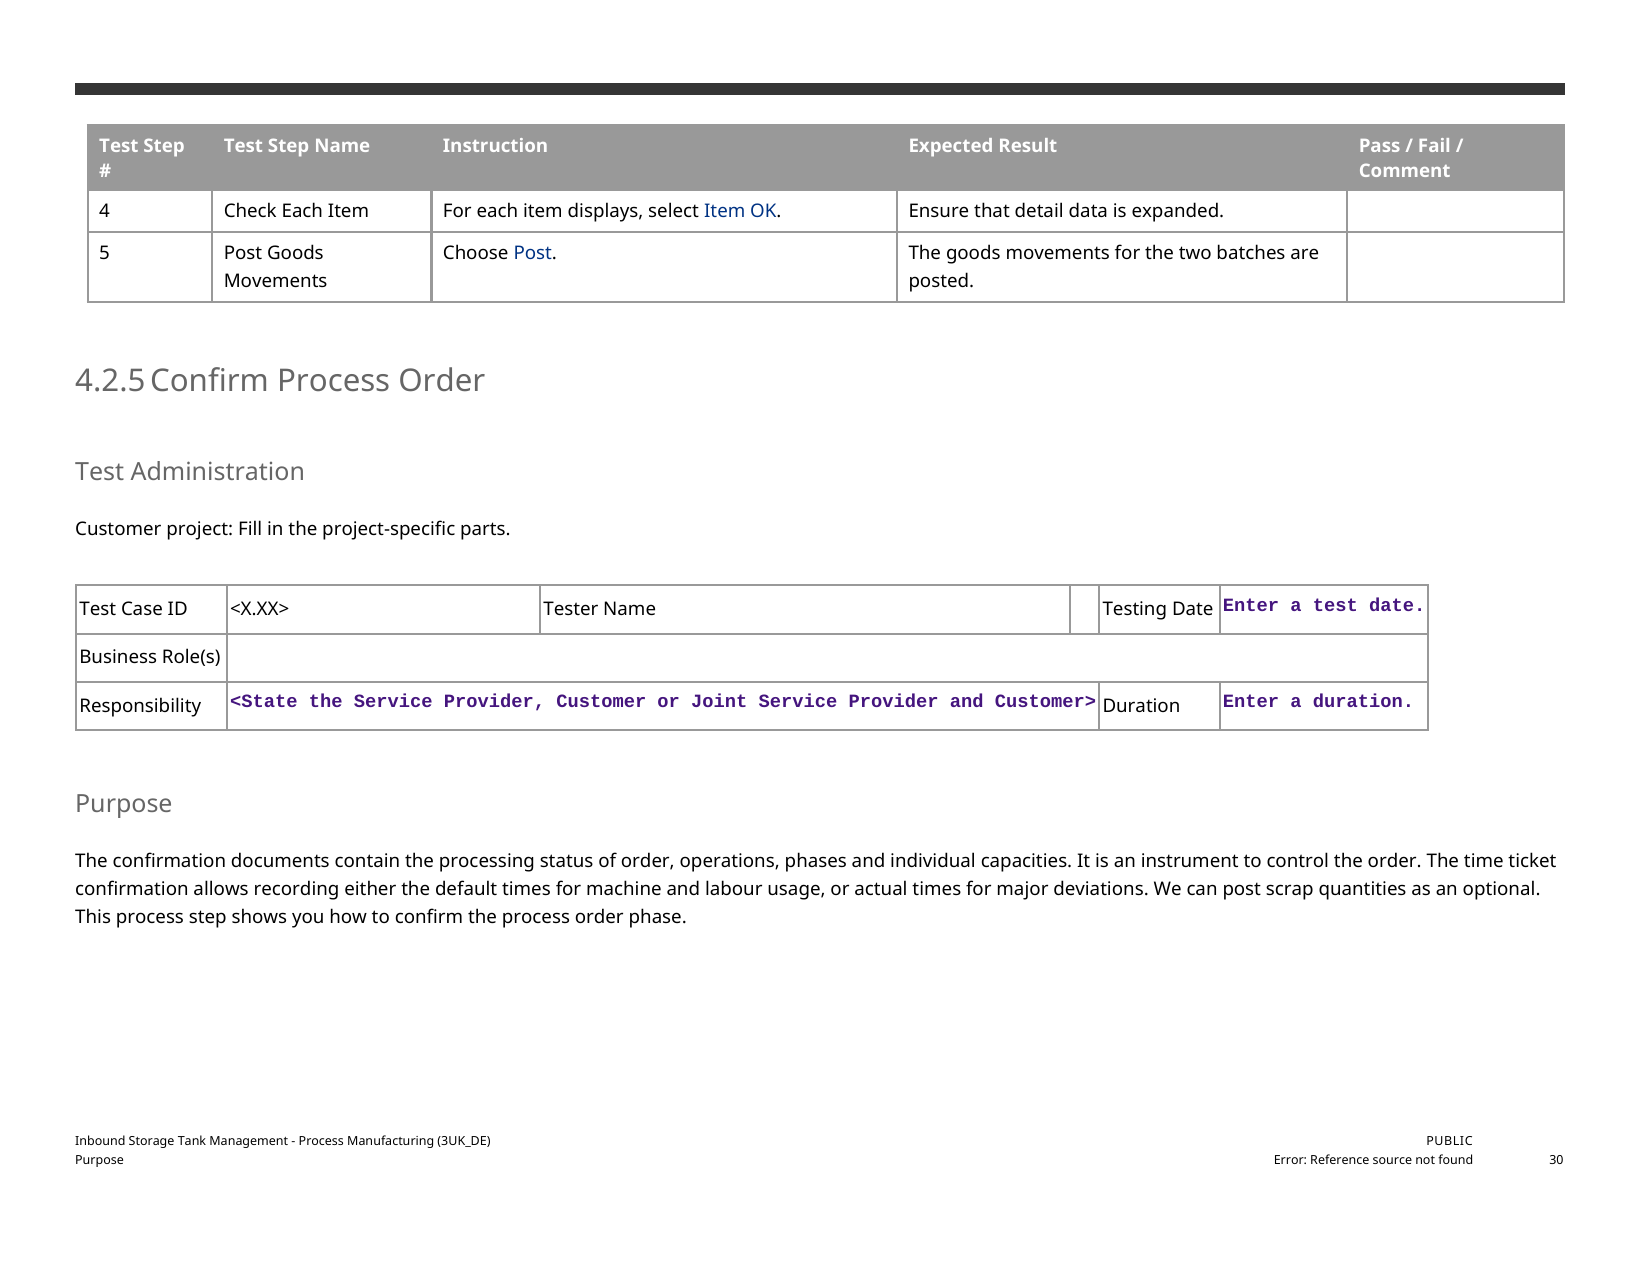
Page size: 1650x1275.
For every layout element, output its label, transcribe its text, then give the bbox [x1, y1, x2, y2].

table_header Test Step Name [213, 126, 430, 189]
table_cell Business Role(s) [77, 635, 226, 681]
table_cell [1348, 191, 1563, 231]
table_cell [228, 635, 1427, 681]
table_header <X.XX> [228, 586, 539, 632]
table_cell [1348, 233, 1563, 301]
table_cell Post Goods Movements [213, 233, 430, 301]
table_cell Responsibility [77, 683, 226, 729]
table_cell 5 [89, 233, 211, 301]
table_header Instruction [433, 126, 896, 189]
table_cell Choose Post. [433, 233, 896, 301]
table_header Enter a test date. [1221, 586, 1427, 632]
table_header Tester Name [541, 586, 1069, 632]
table_cell Ensure that detail data is expanded. [898, 191, 1346, 231]
title Purpose [75, 789, 1565, 818]
table_cell Duration [1100, 683, 1219, 729]
table_cell The goods movements for the two batches are posted. [898, 233, 1346, 301]
table_header Expected Result [898, 126, 1346, 189]
table_header [1071, 586, 1098, 632]
table_cell For each item displays, select Item OK. [433, 191, 896, 231]
subtitle Confirm Process Order [75, 362, 1565, 399]
title Test Administration [75, 457, 1565, 487]
text Customer project: Fill in the project-specific parts. [75, 516, 1565, 541]
table_cell Check Each Item [213, 191, 430, 231]
table_cell <State the Service Provider, Customer or Joint Service Provider and Customer> [228, 683, 1098, 729]
table_header Testing Date [1100, 586, 1219, 632]
text The confirmation documents contain the processing status of order, operations, phases and individual capacities. It is an instrument to control the order. The time ticket confirmation allows recording either the default times for machine and labour usage, or actual times for major deviations. We can post scrap quantities as an optional. This process step shows you how to confirm the process order phase. [75, 848, 1565, 929]
table_header Pass / Fail / Comment [1348, 126, 1563, 189]
table_cell Enter a duration. [1221, 683, 1427, 729]
table_cell 4 [89, 191, 211, 231]
table_header Test Case ID [77, 586, 226, 632]
table_header Test Step # [89, 126, 211, 189]
